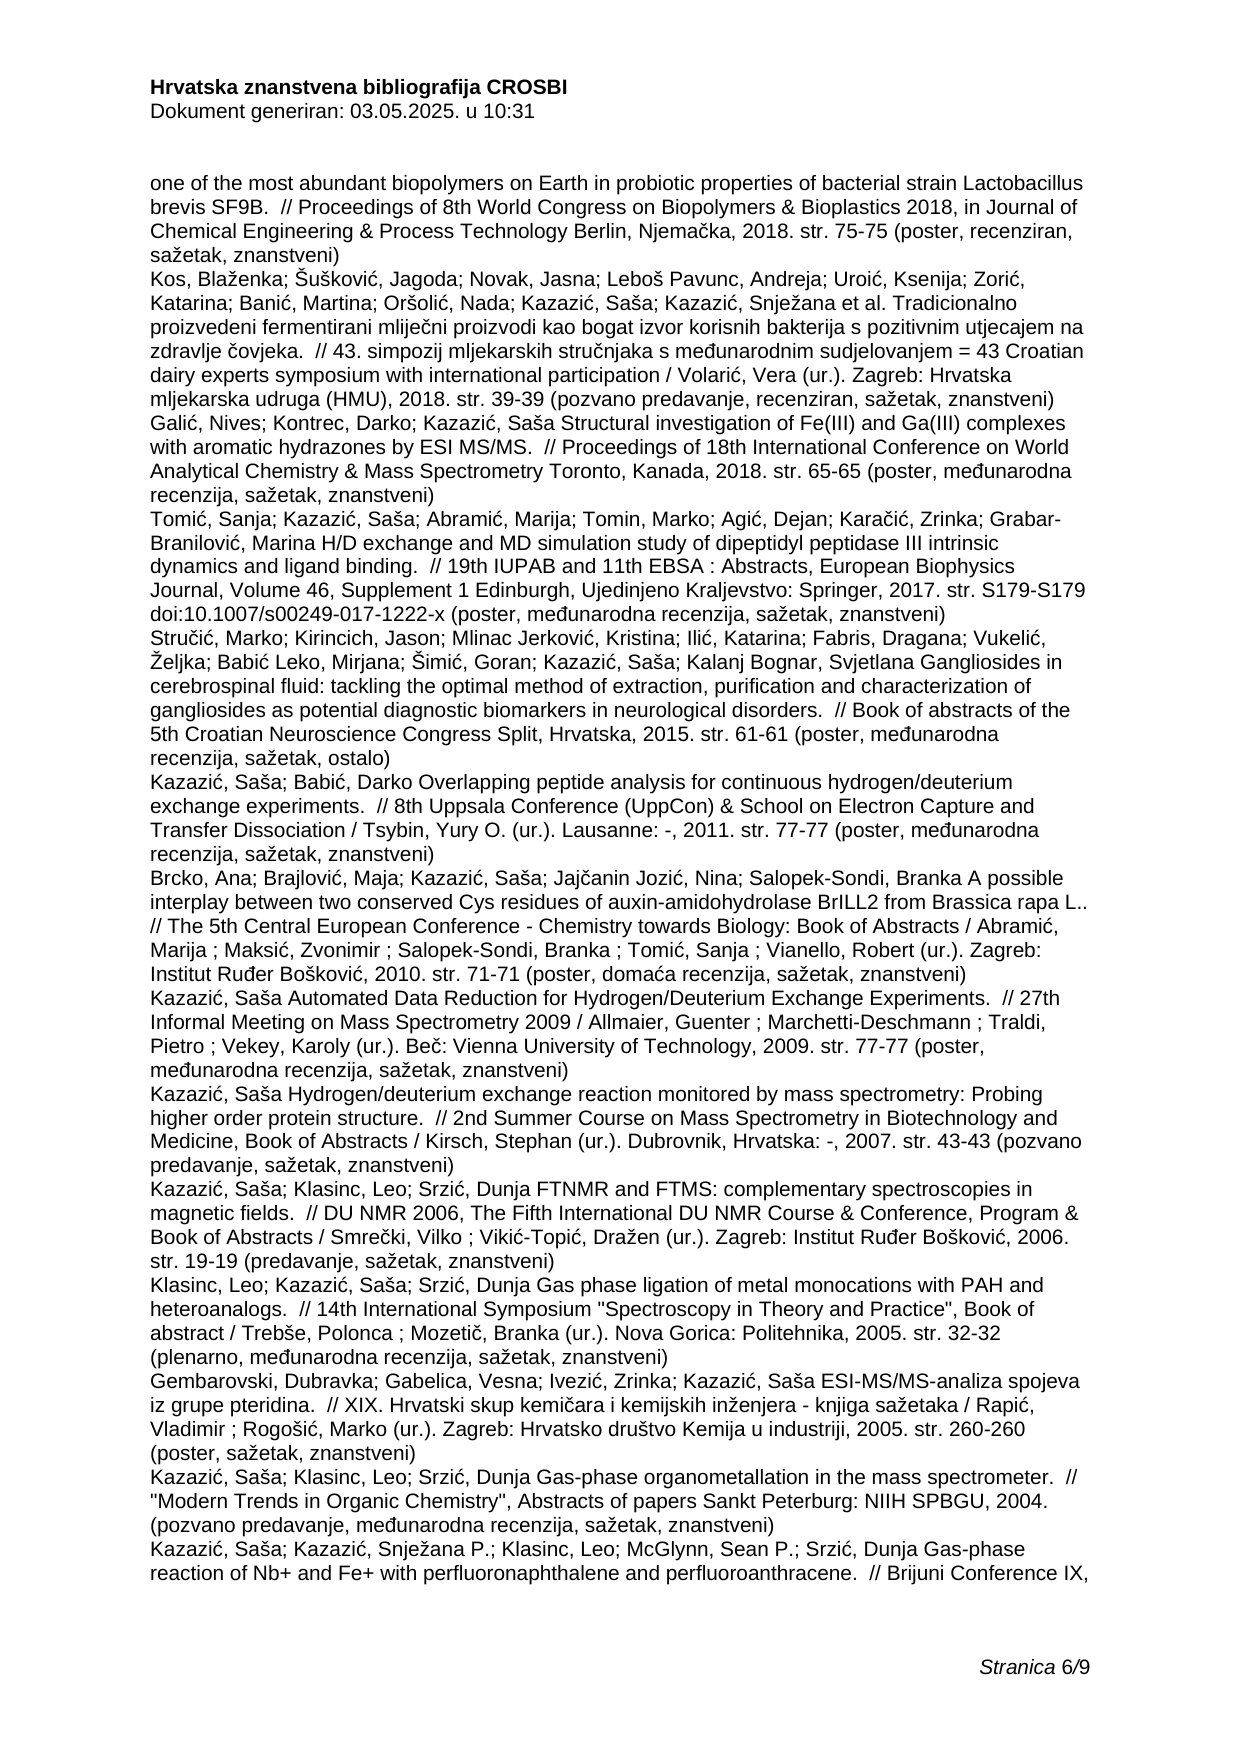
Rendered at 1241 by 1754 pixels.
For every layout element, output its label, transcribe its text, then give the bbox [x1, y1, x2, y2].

text Stručić, Marko; Kirincich, Jason; Mlinac Jerković, Kristina; Ilić, Katarina; Fabris, Dragana; Vukelić, Željka; Babić Leko, Mirjana; Šimić, Goran; Kazazić, Saša; Kalanj Bognar, Svjetlana [150, 626, 1090, 770]
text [150, 1537, 1090, 1584]
text Gembarovski, Dubravka; Gabelica, Vesna; Ivezić, Zrinka; Kazazić, Saša [150, 1369, 1090, 1465]
text Kazazić, Saša; Klasinc, Leo; Srzić, Dunja [150, 1465, 1090, 1537]
text Brcko, Ana; Brajlović, Maja; Kazazić, Saša; Jajčanin Jozić, Nina; Salopek-Sondi, Branka [150, 866, 1090, 986]
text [150, 171, 1090, 267]
text Kos, Blaženka; Šušković, Jagoda; Novak, Jasna; Leboš Pavunc, Andreja; Uroić, Ksenija; Zorić, Katarina; Banić, Martina; Oršolić, Nada; Kazazić, Saša; Kazazić, Snježana et al. [150, 267, 1090, 411]
text Kazazić, Saša; Klasinc, Leo; Srzić, Dunja [150, 1177, 1090, 1273]
text Kazazić, Saša; Babić, Darko [150, 770, 1090, 866]
text Klasinc, Leo; Kazazić, Saša; Srzić, Dunja [150, 1273, 1090, 1369]
text Tomić, Sanja; Kazazić, Saša; Abramić, Marija; Tomin, Marko; Agić, Dejan; Karačić, Zrinka; Grabar-Branilović, Marina [150, 506, 1090, 626]
text Galić, Nives; Kontrec, Darko; Kazazić, Saša [150, 411, 1090, 506]
text Kazazić, Saša [150, 986, 1090, 1081]
text Kazazić, Saša [150, 1081, 1090, 1177]
